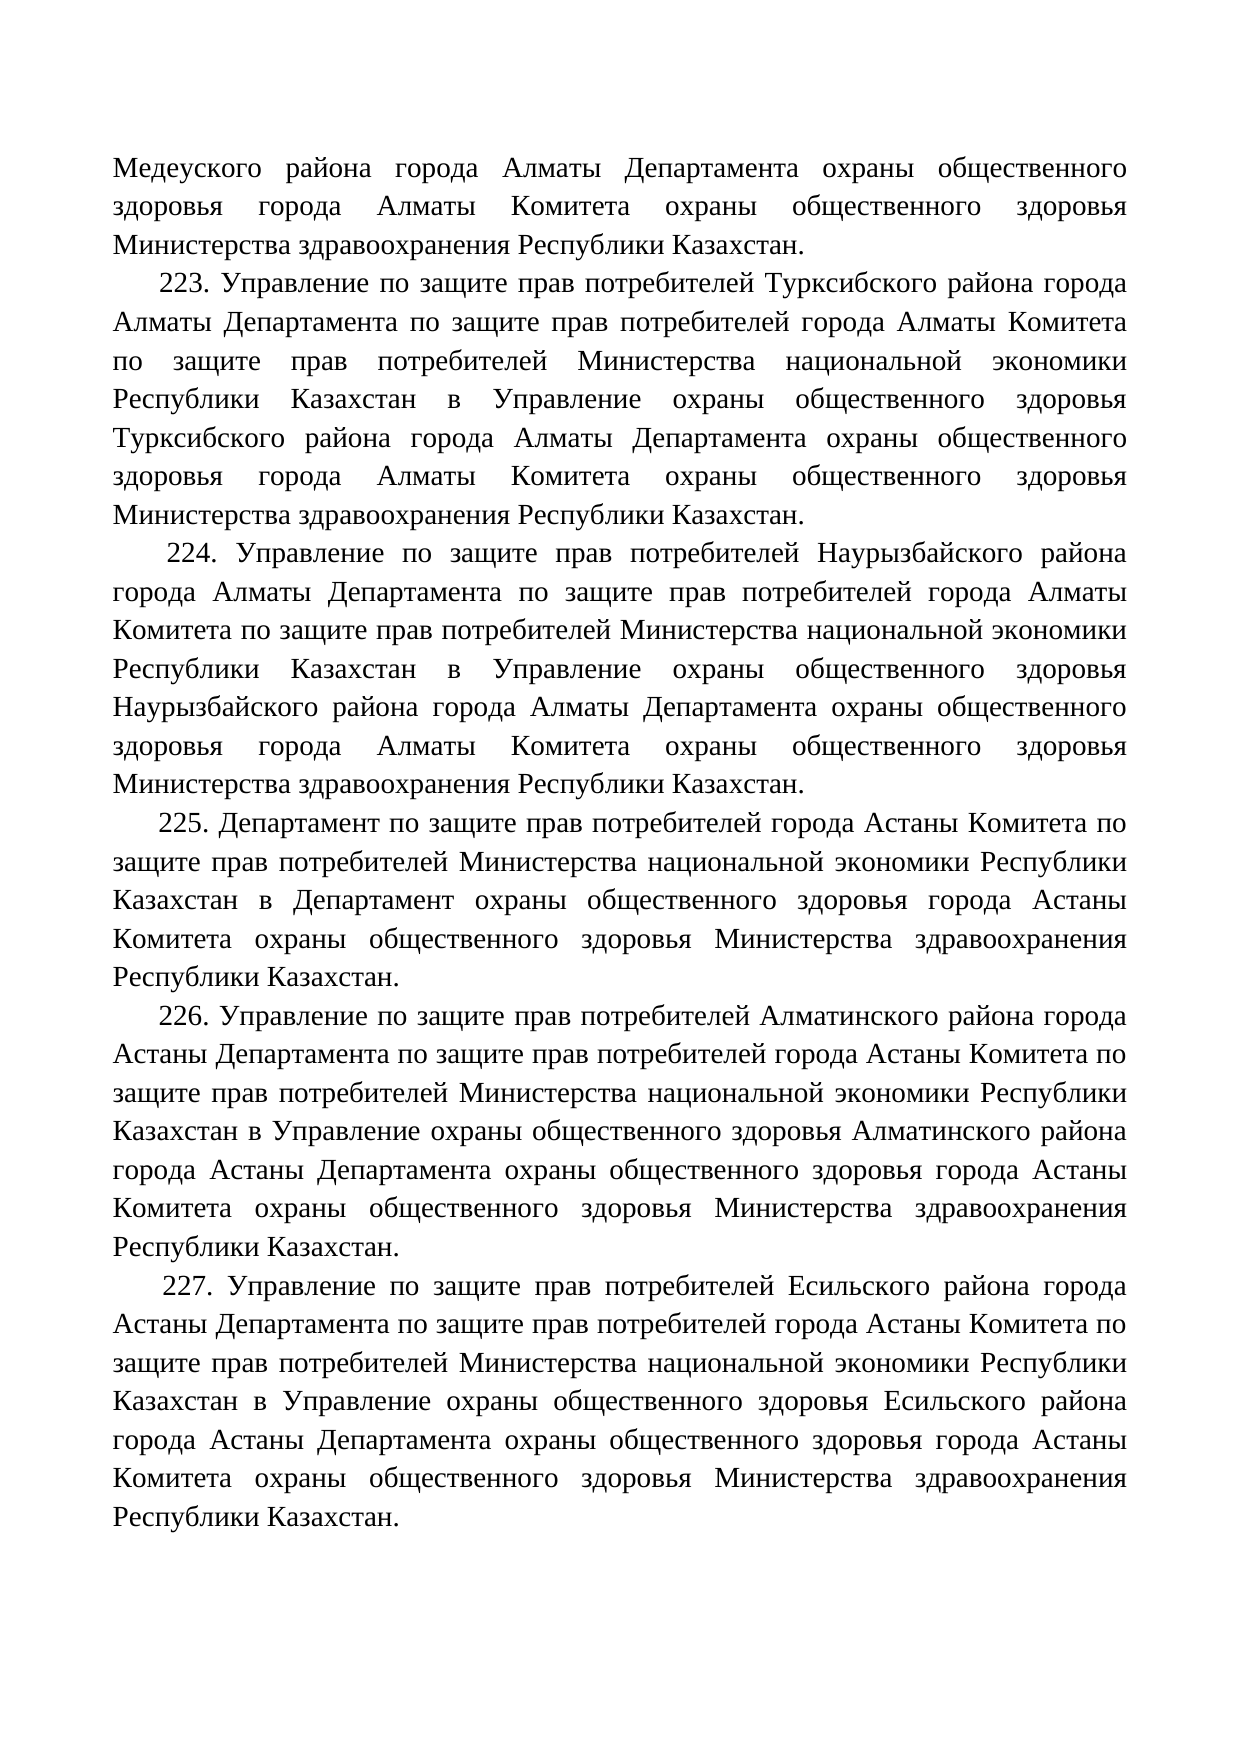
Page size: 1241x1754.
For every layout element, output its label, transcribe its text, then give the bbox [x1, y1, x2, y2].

text 227. Управление по защите прав потребителей Есильского района города Астаны Департамента по защите прав потребителей города Астаны Комитета по защите прав потребителей Министерства национальной экономики Республики Казахстан в Управление охраны общественного здоровья Есильского района города Астаны Департамента охраны общественного здоровья города Астаны Комитета охраны общественного здоровья Министерства здравоохранения Республики Казахстан. [112, 1268, 1128, 1532]
text 225. Департамент по защите прав потребителей города Астаны Комитета по защите прав потребителей Министерства национальной экономики Республики Казахстан в Департамент охраны общественного здоровья города Астаны Комитета охраны общественного здоровья Министерства здравоохранения Республики Казахстан. [112, 805, 1128, 993]
text 224. Управление по защите прав потребителей Наурызбайского района города Алматы Департамента по защите прав потребителей города Алматы Комитета по защите прав потребителей Министерства национальной экономики Республики Казахстан в Управление охраны общественного здоровья Наурызбайского района города Алматы Департамента охраны общественного здоровья города Алматы Комитета охраны общественного здоровья Министерства здравоохранения Республики Казахстан. [112, 535, 1128, 800]
text 226. Управление по защите прав потребителей Алматинского района города Астаны Департамента по защите прав потребителей города Астаны Комитета по защите прав потребителей Министерства национальной экономики Республики Казахстан в Управление охраны общественного здоровья Алматинского района города Астаны Департамента охраны общественного здоровья города Астаны Комитета охраны общественного здоровья Министерства здравоохранения Республики Казахстан. [112, 998, 1128, 1263]
